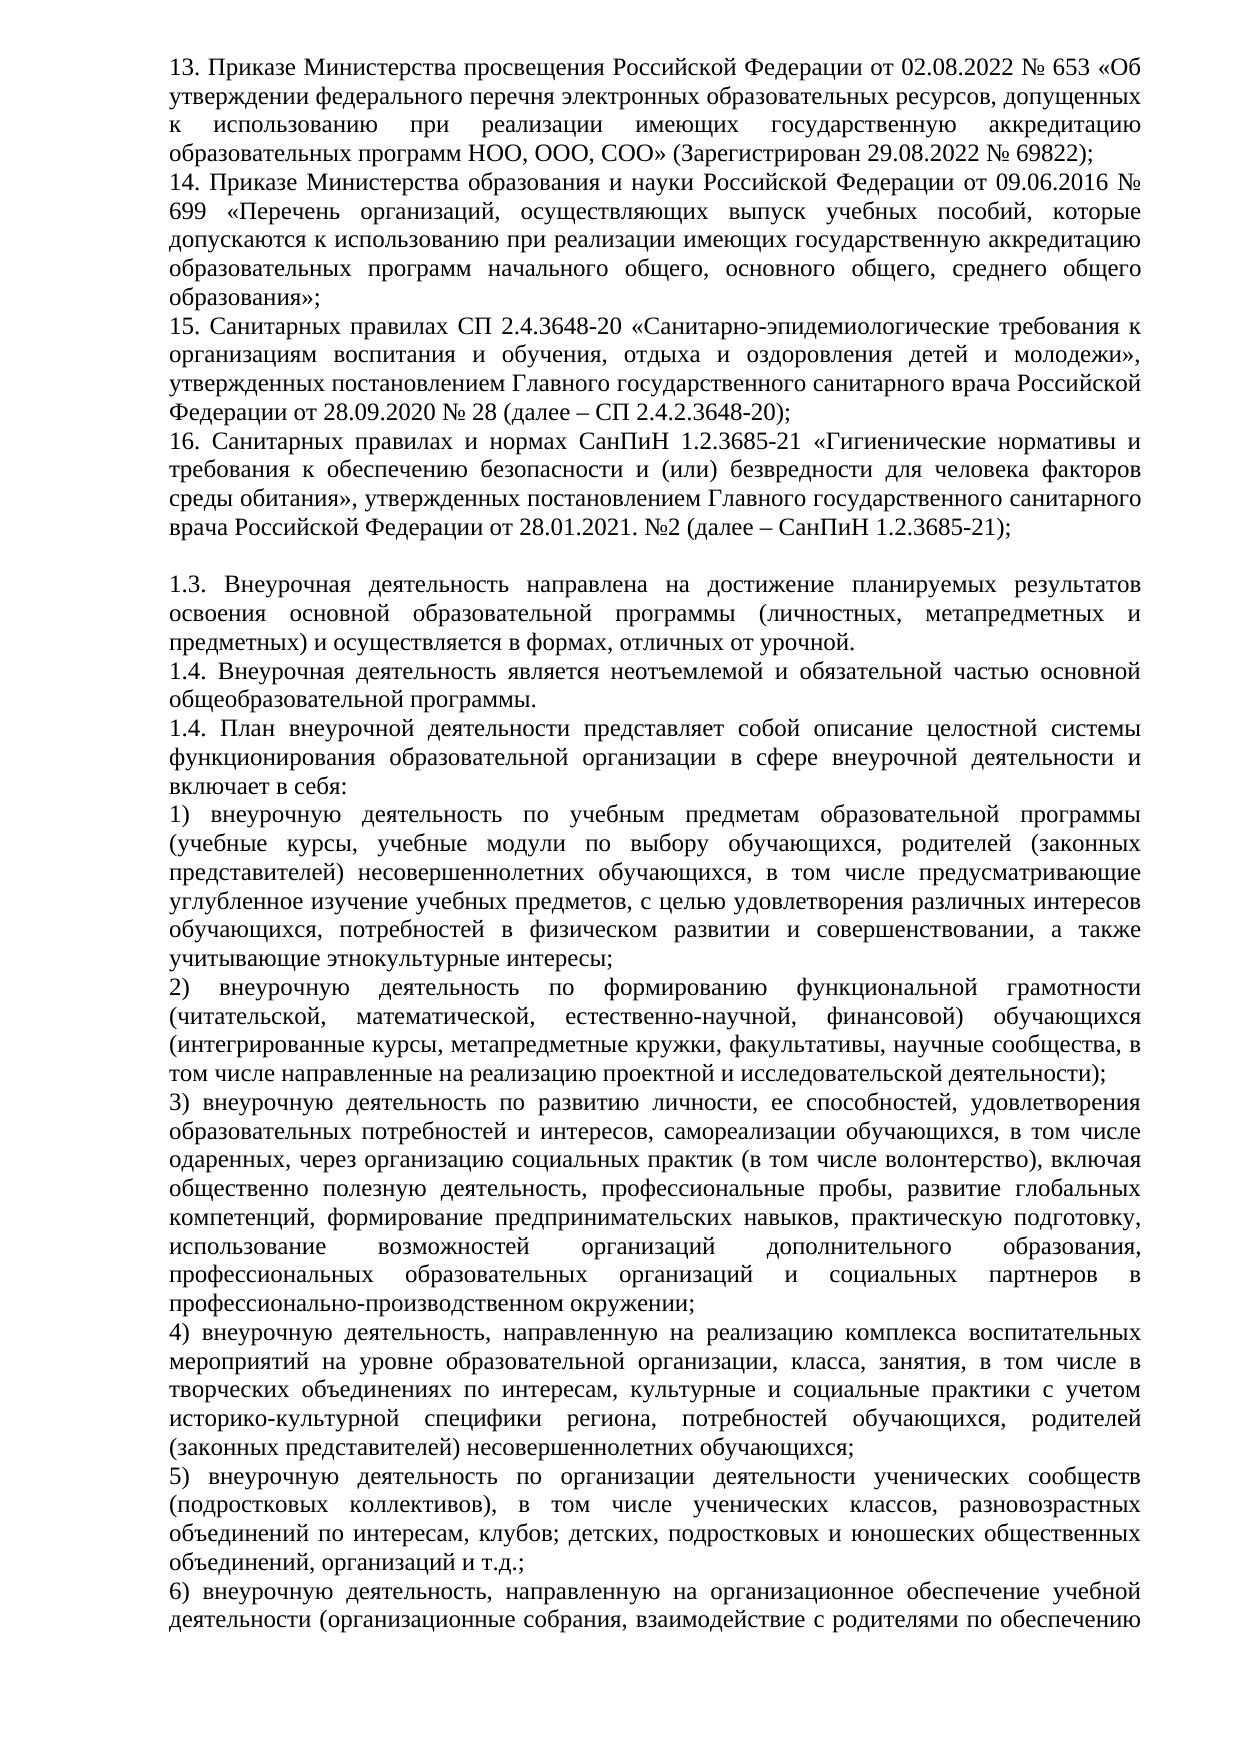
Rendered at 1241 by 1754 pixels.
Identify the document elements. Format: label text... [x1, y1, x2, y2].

text 4) внеурочную деятельность, направленную на реализацию комплекса воспитательных мероприятий на уровне образовательной организации, класса, занятия, в том числе в творческих объединениях по интересам, культурные и социальные практики с учетом историко-культурной специфики региона, потребностей обучающихся, родителей (законных представителей) несовершеннолетних обучающихся; [169, 1317, 1142, 1461]
text 1.4. План внеурочной деятельности представляет собой описание целостной системы функционирования образовательной организации в сфере внеурочной деятельности и включает в себя: [169, 713, 1142, 799]
text 2) внеурочную деятельность по формированию функциональной грамотности (читательской, математической, естественно-научной, финансовой) обучающихся (интегрированные курсы, метапредметные кружки, факультативы, научные сообщества, в том числе направленные на реализацию проектной и исследовательской деятельности); [169, 972, 1142, 1087]
text 5) внеурочную деятельность по организации деятельности ученических сообществ (подростковых коллективов), в том числе ученических классов, разновозрастных объединений по интересам, клубов; детских, подростковых и юношеских общественных объединений, организаций и т.д.; [169, 1461, 1142, 1576]
text 1.4. Внеурочная деятельность является неотъемлемой и обязательной частью основной общеобразовательной программы. [169, 656, 1142, 713]
text 13. Приказе Министерства просвещения Российской Федерации от 02.08.2022 № 653 «Об утверждении федерального перечня электронных образовательных ресурсов, допущенных к использованию при реализации имеющих государственную аккредитацию образовательных программ НОО, ООО, СОО» (Зарегистрирован 29.08.2022 № 69822); [169, 52, 1142, 167]
text 14. Приказе Министерства образования и науки Российской Федерации от 09.06.2016 № 699 «Перечень организаций, осуществляющих выпуск учебных пособий, которые допускаются к использованию при реализации имеющих государственную аккредитацию образовательных программ начального общего, основного общего, среднего общего образования»; [169, 167, 1142, 311]
text 16. Санитарных правилах и нормах СанПиН 1.2.3685-21 «Гигиенические нормативы и требования к обеспечению безопасности и (или) безвредности для человека факторов среды обитания», утвержденных постановлением Главного государственного санитарного врача Российской Федерации от 28.01.2021. №2 (далее – СанПиН 1.2.3685-21); [169, 426, 1142, 541]
text 1.3. Внеурочная деятельность направлена на достижение планируемых результатов освоения основной образовательной программы (личностных, метапредметных и предметных) и осуществляется в формах, отличных от урочной. [169, 569, 1142, 656]
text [169, 1576, 1142, 1633]
text 1) внеурочную деятельность по учебным предметам образовательной программы (учебные курсы, учебные модули по выбору обучающихся, родителей (законных представителей) несовершеннолетних обучающихся, в том числе предусматривающие углубленное изучение учебных предметов, с целью удовлетворения различных интересов обучающихся, потребностей в физическом развитии и совершенствовании, а также учитывающие этнокультурные интересы; [169, 799, 1142, 972]
text 15. Санитарных правилах СП 2.4.3648-20 «Санитарно-эпидемиологические требования к организациям воспитания и обучения, отдыха и оздоровления детей и молодежи», утвержденных постановлением Главного государственного санитарного врача Российской Федерации от 28.09.2020 № 28 (далее – СП 2.4.2.3648-20); [169, 311, 1142, 426]
text 3) внеурочную деятельность по развитию личности, ее способностей, удовлетворения образовательных потребностей и интересов, самореализации обучающихся, в том числе одаренных, через организацию социальных практик (в том числе волонтерство), включая общественно полезную деятельность, профессиональные пробы, развитие глобальных компетенций, формирование предпринимательских навыков, практическую подготовку, использование возможностей организаций дополнительного образования, профессиональных образовательных организаций и социальных партнеров в профессионально-производственном окружении; [169, 1087, 1142, 1317]
